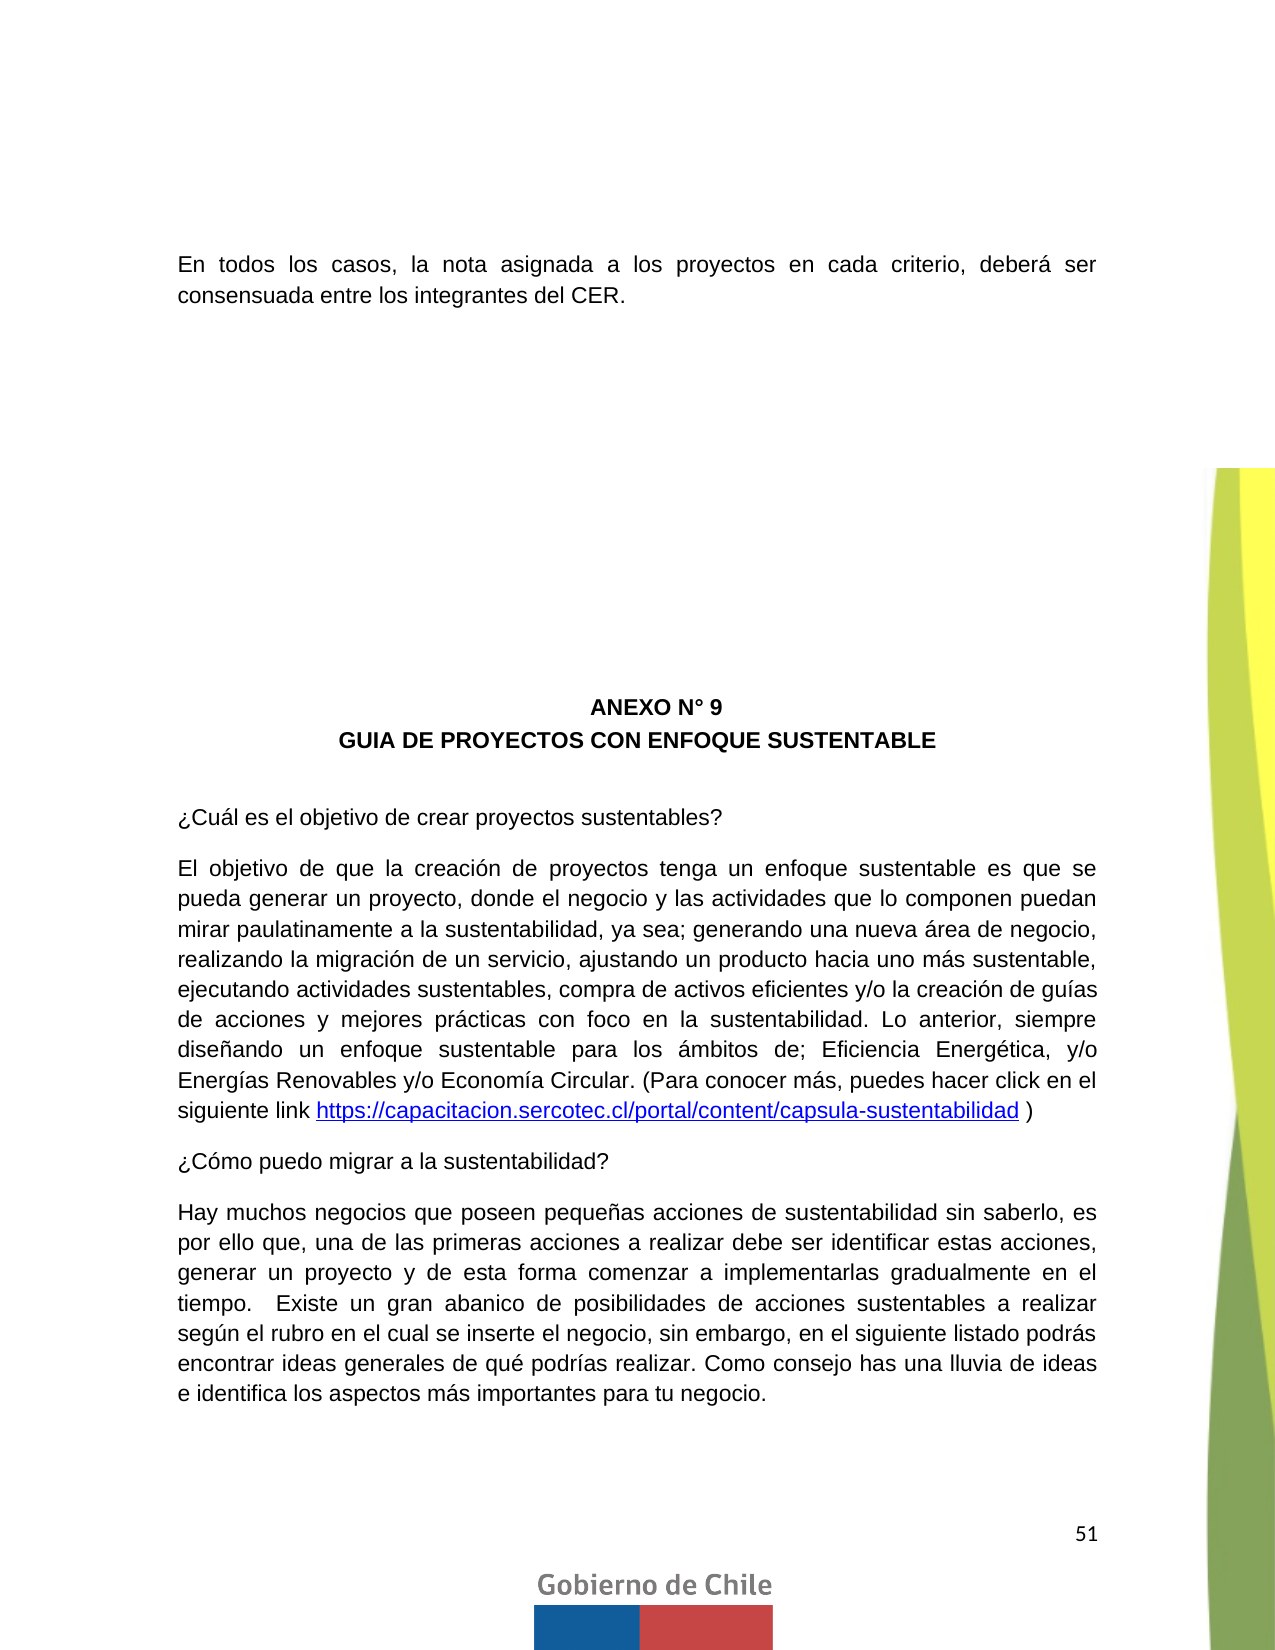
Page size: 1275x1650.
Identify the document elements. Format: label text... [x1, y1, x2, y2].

subtitle ANEXO N° 9 [215, 694, 1098, 721]
text En todos los casos, la nota asignada a los proyectos en cada criterio, deberá ser consensuada entre los integrantes del CER. [177, 251, 1098, 308]
text ¿Cómo puedo migrar a la sustentabilidad? [177, 1148, 1098, 1174]
text GUIA DE PROYECTOS CON ENFOQUE SUSTENTABLE [177, 727, 1098, 753]
text Hay muchos negocios que poseen pequeñas acciones de sustentabilidad sin saberlo, es por ello que, una de las primeras acciones a realizar debe ser identificar estas acciones, generar un proyecto y de esta forma comenzar a implementarlas gradualmente en el tiempo. Existe un gran abanico de posibilidades de acciones sustentables a realizar según el rubro en el cual se inserte el negocio, sin embargo, en el siguiente listado podrás encontrar ideas generales de qué podrías realizar. Como consejo has una lluvia de ideas e identifica los aspectos más importantes para tu negocio. [177, 1199, 1098, 1407]
text El objetivo de que la creación de proyectos tenga un enfoque sustentable es que se pueda generar un proyecto, donde el negocio y las actividades que lo componen puedan mirar paulatinamente a la sustentabilidad, ya sea; generando una nueva área de negocio, realizando la migración de un servicio, ajustando un producto hacia uno más sustentable, ejecutando actividades sustentables, compra de activos eficientes y/o la creación de guías de acciones y mejores prácticas con foco en la sustentabilidad. Lo anterior, siempre diseñando un enfoque sustentable para los ámbitos de; Eficiencia Energética, y/o Energías Renovables y/o Economía Circular. (Para conocer más, puedes hacer click en el siguiente link https://capacitacion.sercotec.cl/portal/content/capsula-sustentabilidad ) [177, 855, 1098, 1123]
picture [532, 1560, 774, 1650]
text ¿Cuál es el objetivo de crear proyectos sustentables? [177, 804, 1098, 831]
